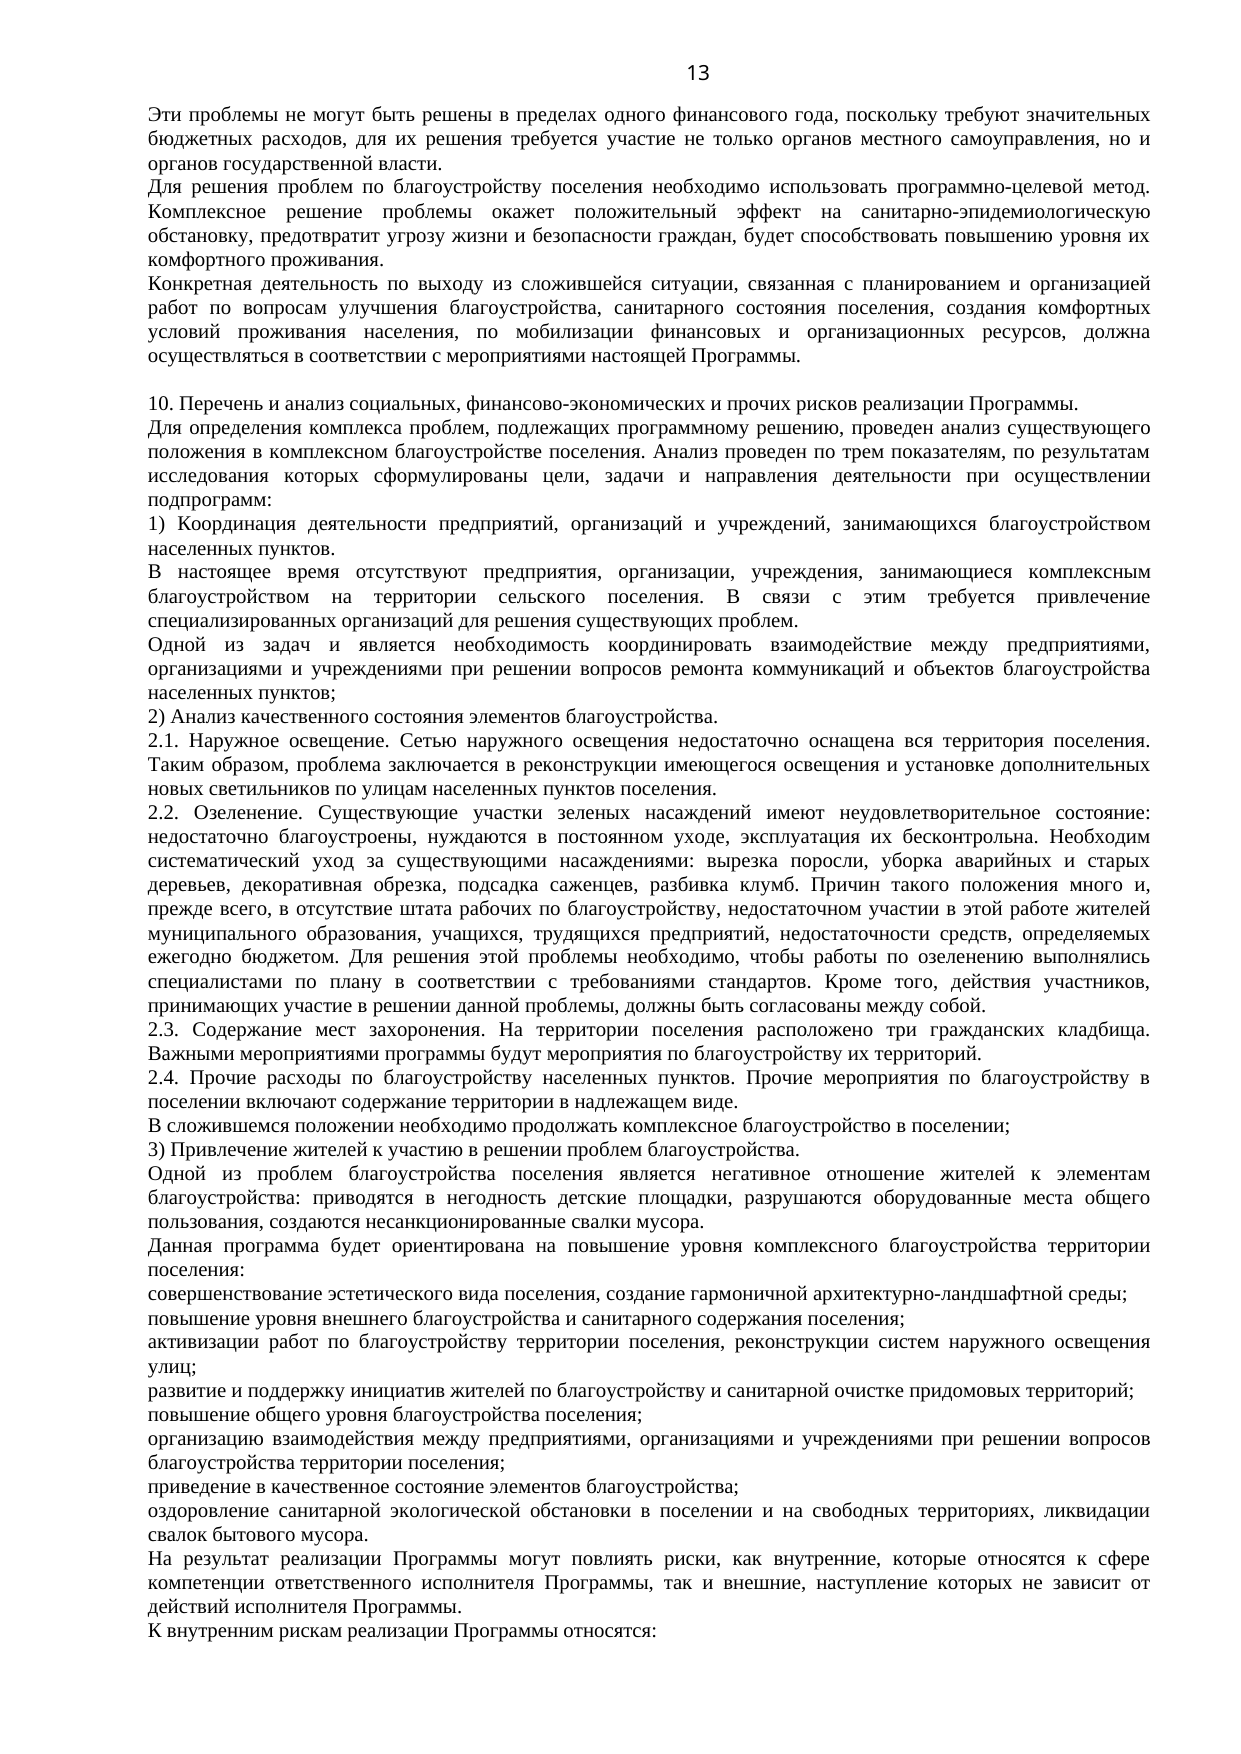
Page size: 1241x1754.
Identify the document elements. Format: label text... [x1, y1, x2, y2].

text 10. Перечень и анализ социальных, финансово-экономических и прочих рисков реализации Программы. [148, 391, 1152, 415]
text развитие и поддержку инициатив жителей по благоустройству и санитарной очистке придомовых территорий; [148, 1378, 1152, 1402]
text 2.4. Прочие расходы по благоустройству населенных пунктов. Прочие мероприятия по благоустройству в поселении включают содержание территории в надлежащем виде. [148, 1065, 1152, 1113]
text Данная программа будет ориентирована на повышение уровня комплексного благоустройства территории поселения: [148, 1233, 1152, 1281]
text 2.3. Содержание мест захоронения. На территории поселения расположено три гражданских кладбища. Важными мероприятиями программы будут мероприятия по благоустройству их территорий. [148, 1017, 1152, 1065]
text Эти проблемы не могут быть решены в пределах одного финансового года, поскольку требуют значительных бюджетных расходов, для их решения требуется участие не только органов местного самоуправления, но и органов государственной власти. [148, 102, 1152, 174]
text На результат реализации Программы могут повлиять риски, как внутренние, которые относятся к сфере компетенции ответственного исполнителя Программы, так и внешние, наступление которых не зависит от действий исполнителя Программы. [148, 1546, 1152, 1618]
text 3) Привлечение жителей к участию в решении проблем благоустройства. [148, 1137, 1152, 1161]
text К внутренним рискам реализации Программы относятся: [148, 1618, 1152, 1642]
text организацию взаимодействия между предприятиями, организациями и учреждениями при решении вопросов благоустройства территории поселения; [148, 1426, 1152, 1474]
text повышение уровня внешнего благоустройства и санитарного содержания поселения; [148, 1305, 1152, 1329]
text В сложившемся положении необходимо продолжать комплексное благоустройство в поселении; [148, 1113, 1152, 1137]
text совершенствование эстетического вида поселения, создание гармоничной архитектурно-ландшафтной среды; [148, 1281, 1152, 1305]
text Для решения проблем по благоустройству поселения необходимо использовать программно-целевой метод. Комплексное решение проблемы окажет положительный эффект на санитарно-эпидемиологическую обстановку, предотвратит угрозу жизни и безопасности граждан, будет способствовать повышению уровня их комфортного проживания. [148, 174, 1152, 271]
text 2) Анализ качественного состояния элементов благоустройства. [148, 704, 1152, 728]
text активизации работ по благоустройству территории поселения, реконструкции систем наружного освещения улиц; [148, 1329, 1152, 1378]
text В настоящее время отсутствуют предприятия, организации, учреждения, занимающиеся комплексным благоустройством на территории сельского поселения. В связи с этим требуется привлечение специализированных организаций для решения существующих проблем. [148, 559, 1152, 632]
text Конкретная деятельность по выходу из сложившейся ситуации, связанная с планированием и организацией работ по вопросам улучшения благоустройства, санитарного состояния поселения, создания комфортных условий проживания населения, по мобилизации финансовых и организационных ресурсов, должна осуществляться в соответствии с мероприятиями настоящей Программы. [148, 271, 1152, 367]
text 1) Координация деятельности предприятий, организаций и учреждений, занимающихся благоустройством населенных пунктов. [148, 511, 1152, 559]
text оздоровление санитарной экологической обстановки в поселении и на свободных территориях, ликвидации свалок бытового мусора. [148, 1498, 1152, 1546]
text 2.1. Наружное освещение. Сетью наружного освещения недостаточно оснащена вся территория поселения. Таким образом, проблема заключается в реконструкции имеющегося освещения и установке дополнительных новых светильников по улицам населенных пунктов поселения. [148, 728, 1152, 800]
text Одной из проблем благоустройства поселения является негативное отношение жителей к элементам благоустройства: приводятся в негодность детские площадки, разрушаются оборудованные места общего пользования, создаются несанкционированные свалки мусора. [148, 1161, 1152, 1233]
text повышение общего уровня благоустройства поселения; [148, 1402, 1152, 1426]
text Для определения комплекса проблем, подлежащих программному решению, проведен анализ существующего положения в комплексном благоустройстве поселения. Анализ проведен по трем показателям, по результатам исследования которых сформулированы цели, задачи и направления деятельности при осуществлении подпрограмм: [148, 415, 1152, 511]
text Одной из задач и является необходимость координировать взаимодействие между предприятиями, организациями и учреждениями при решении вопросов ремонта коммуникаций и объектов благоустройства населенных пунктов; [148, 632, 1152, 704]
text 2.2. Озеленение. Существующие участки зеленых насаждений имеют неудовлетворительное состояние: недостаточно благоустроены, нуждаются в постоянном уходе, эксплуатация их бесконтрольна. Необходим систематический уход за существующими насаждениями: вырезка поросли, уборка аварийных и старых деревьев, декоративная обрезка, подсадка саженцев, разбивка клумб. Причин такого положения много и, прежде всего, в отсутствие штата рабочих по благоустройству, недостаточном участии в этой работе жителей муниципального образования, учащихся, трудящихся предприятий, недостаточности средств, определяемых ежегодно бюджетом. Для решения этой проблемы необходимо, чтобы работы по озеленению выполнялись специалистами по плану в соответствии с требованиями стандартов. Кроме того, действия участников, принимающих участие в решении данной проблемы, должны быть согласованы между собой. [148, 800, 1152, 1017]
text приведение в качественное состояние элементов благоустройства; [148, 1474, 1152, 1498]
